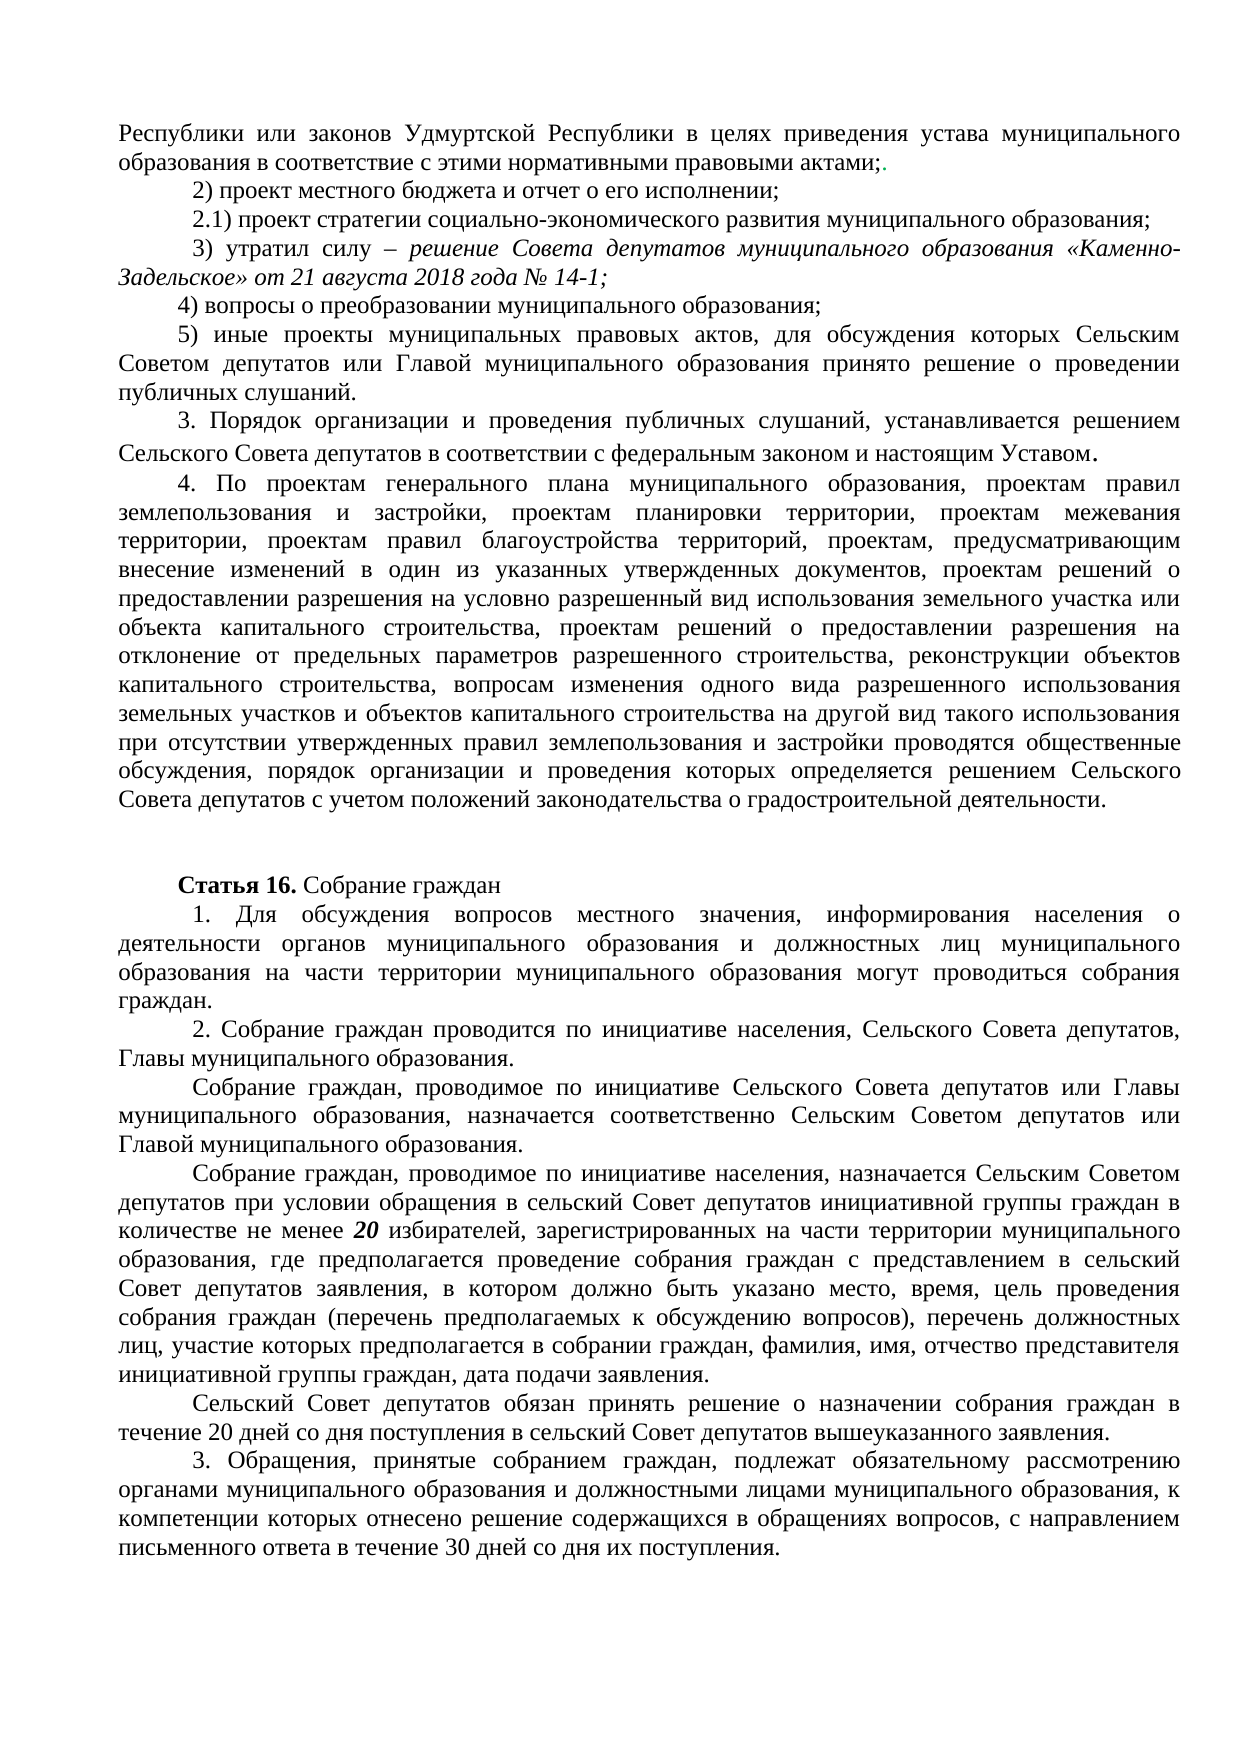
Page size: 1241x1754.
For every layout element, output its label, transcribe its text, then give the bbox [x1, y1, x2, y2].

text 5) иные проекты муниципальных правовых актов, для обсуждения которых Сельским Советом депутатов или Главой муниципального образования принято решение о проведении публичных слушаний. [118, 319, 1181, 406]
text Сельский Совет депутатов обязан принять решение о назначении собрания граждан в течение 20 дней со дня поступления в сельский Совет депутатов вышеуказанного заявления. [118, 1388, 1181, 1445]
text 4. По проектам генерального плана муниципального образования, проектам правил землепользования и застройки, проектам планировки территории, проектам межевания территории, проектам правил благоустройства территорий, проектам, предусматривающим внесение изменений в один из указанных утвержденных документов, проектам решений о предоставлении разрешения на условно разрешенный вид использования земельного участка или объекта капитального строительства, проектам решений о предоставлении разрешения на отклонение от предельных параметров разрешенного строительства, реконструкции объектов капитального строительства, вопросам изменения одного вида разрешенного использования земельных участков и объектов капитального строительства на другой вид такого использования при отсутствии утвержденных правил землепользования и застройки проводятся общественные обсуждения, порядок организации и проведения которых определяется решением Сельского Совета депутатов с учетом положений законодательства о градостроительной деятельности. [118, 468, 1181, 813]
text 2. Собрание граждан проводится по инициативе населения, Сельского Совета депутатов, Главы муниципального образования. [118, 1014, 1181, 1072]
text Статья 16. Собрание граждан [118, 870, 1181, 899]
text Собрание граждан, проводимое по инициативе населения, назначается Сельским Советом депутатов при условии обращения в сельский Совет депутатов инициативной группы граждан в количестве не менее 20 избирателей, зарегистрированных на части территории муниципального образования, где предполагается проведение собрания граждан с представлением в сельский Совет депутатов заявления, в котором должно быть указано место, время, цель проведения собрания граждан (перечень предполагаемых к обсуждению вопросов), перечень должностных лиц, участие которых предполагается в собрании граждан, фамилия, имя, отчество представителя инициативной группы граждан, дата подачи заявления. [118, 1158, 1181, 1388]
text 3. Порядок организации и проведения публичных слушаний, устанавливается решением Сельского Совета депутатов в соответствии с федеральным законом и настоящим Уставом. [118, 406, 1181, 468]
text 2) проект местного бюджета и отчет о его исполнении; [118, 176, 1181, 204]
text 3) утратил силу – решение Совета депутатов муниципального образования «Каменно-Задельское» от 21 августа 2018 года № 14-1; [118, 233, 1181, 291]
text 4) вопросы о преобразовании муниципального образования; [118, 291, 1181, 319]
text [118, 118, 1181, 176]
text 2.1) проект стратегии социально-экономического развития муниципального образования; [118, 204, 1181, 233]
text 3. Обращения, принятые собранием граждан, подлежат обязательному рассмотрению органами муниципального образования и должностными лицами муниципального образования, к компетенции которых отнесено решение содержащихся в обращениях вопросов, с направлением письменного ответа в течение 30 дней со дня их поступления. [118, 1445, 1181, 1560]
text 1. Для обсуждения вопросов местного значения, информирования населения о деятельности органов муниципального образования и должностных лиц муниципального образования на части территории муниципального образования могут проводиться собрания граждан. [118, 899, 1181, 1014]
text Собрание граждан, проводимое по инициативе Сельского Совета депутатов или Главы муниципального образования, назначается соответственно Сельским Советом депутатов или Главой муниципального образования. [118, 1072, 1181, 1158]
